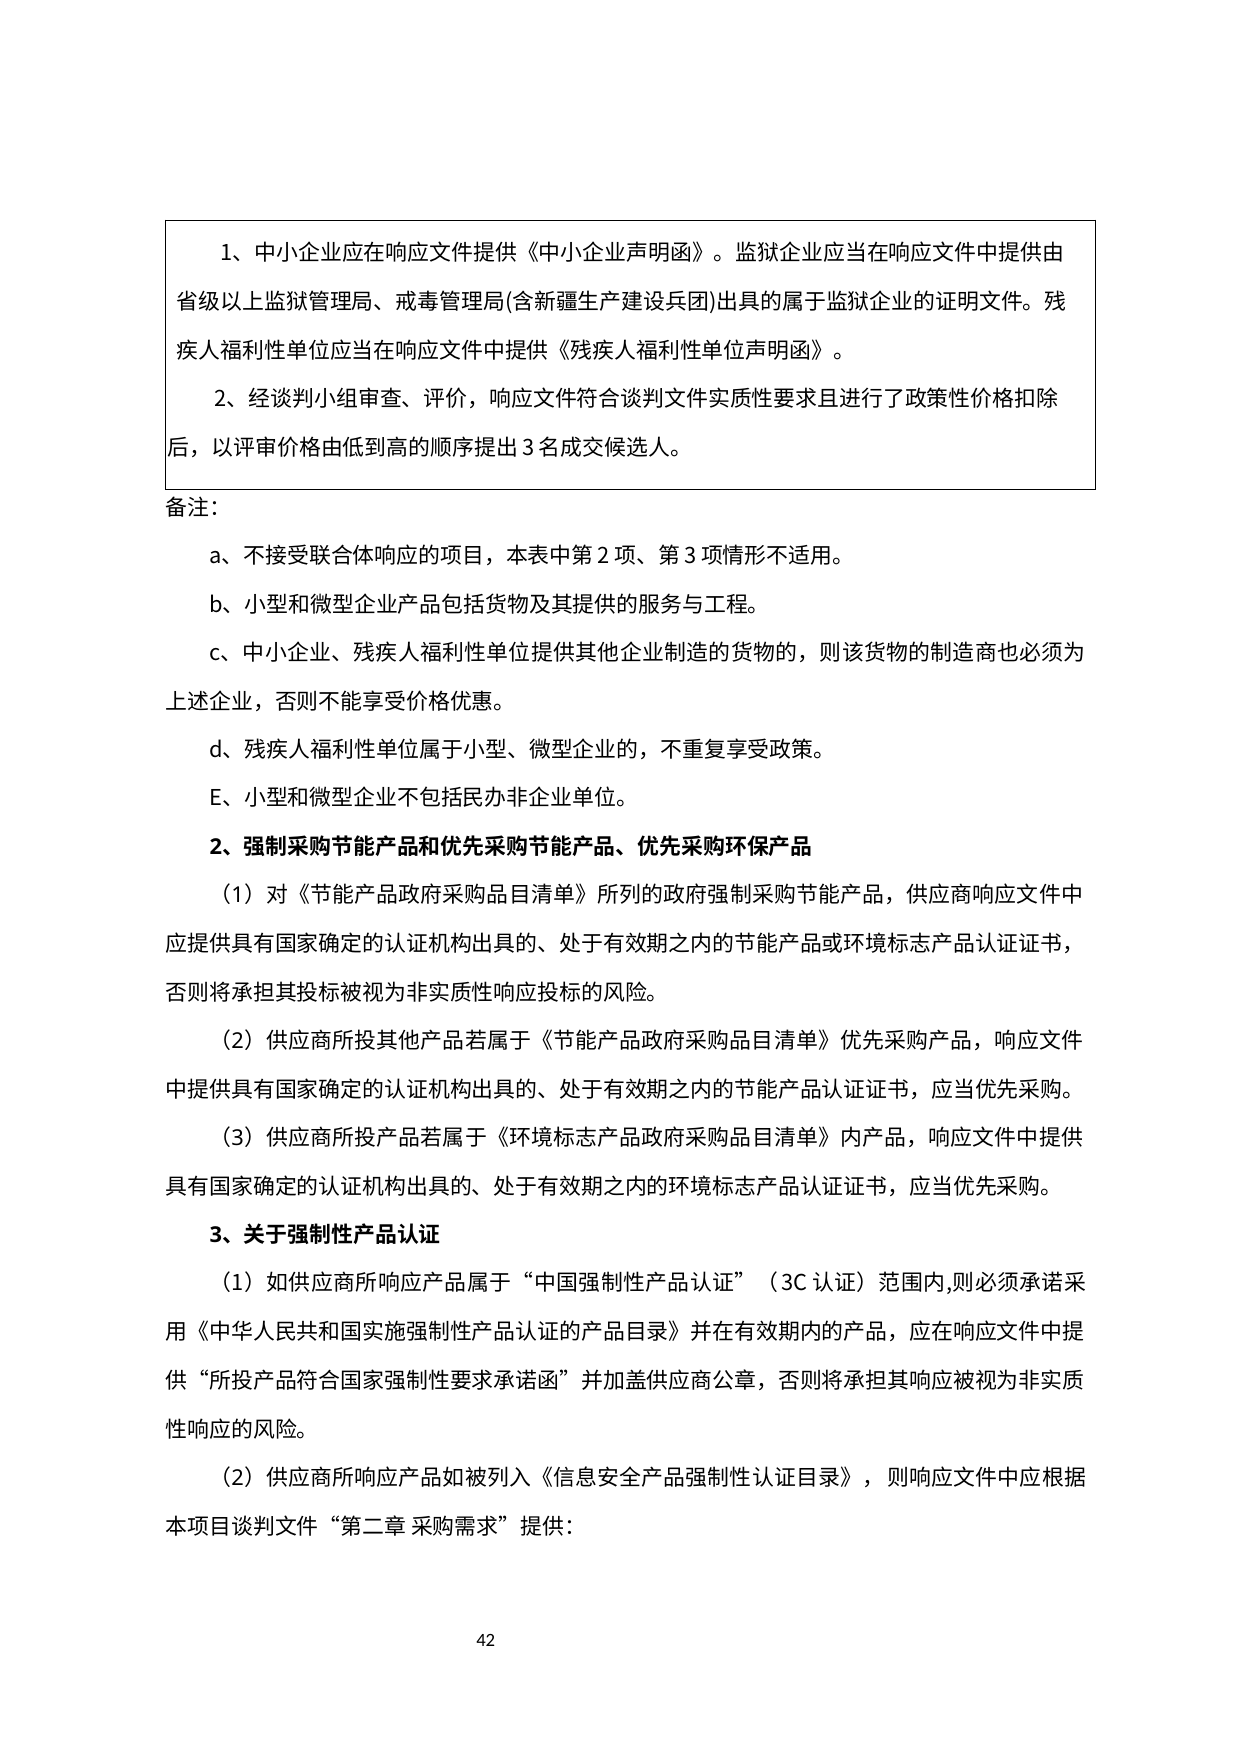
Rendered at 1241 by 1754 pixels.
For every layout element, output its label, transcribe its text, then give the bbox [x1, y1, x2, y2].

text E、小型和微型企业不包括民办非企业单位。 [165, 780, 1087, 812]
text （2）供应商所响应产品如被列入《信息安全产品强制性认证目录》，则响应文件中应根据本项目谈判文件“第二章 采购需求”提供： [165, 1459, 1087, 1541]
text （3）供应商所投产品若属于《环境标志产品政府采购品目清单》内产品，响应文件中提供具有国家确定的认证机构出具的、处于有效期之内的环境标志产品认证证书，应当优先采购。 [165, 1119, 1087, 1201]
text （1）对《节能产品政府采购品目清单》所列的政府强制采购节能产品，供应商响应文件中应提供具有国家确定的认证机构出具的、处于有效期之内的节能产品或环境标志产品认证证书，否则将承担其投标被视为非实质性响应投标的风险。 [165, 877, 1087, 1007]
text 备注： [165, 490, 1087, 522]
text 3、关于强制性产品认证 [165, 1217, 1087, 1249]
table_cell 1、中小企业应在响应文件提供《中小企业声明函》。监狱企业应当在响应文件中提供由省级以上监狱管理局、戒毒管理局(含新疆生产建设兵团)出具的属于监狱企业的证明文件。残疾人福利性单位应当在响应文件中提供《残疾人福利性单位声明函》。 2、经谈判小组审查、评价，响应文件符合谈判文件实质性要求且进行了政策性价格扣除后，以评审价格由低到高的顺序提出3名成交候选人。 [166, 221, 1095, 488]
text c、中小企业、残疾人福利性单位提供其他企业制造的货物的，则该货物的制造商也必须为上述企业，否则不能享受价格优惠。 [165, 634, 1087, 716]
text d、残疾人福利性单位属于小型、微型企业的，不重复享受政策。 [165, 732, 1087, 764]
text b、小型和微型企业产品包括货物及其提供的服务与工程。 [165, 586, 1087, 619]
text a、不接受联合体响应的项目，本表中第2项、第3项情形不适用。 [165, 538, 1087, 570]
text 2、强制采购节能产品和优先采购节能产品、优先采购环保产品 [165, 828, 1087, 861]
text （1）如供应商所响应产品属于“中国强制性产品认证”（3C认证）范围内,则必须承诺采用《中华人民共和国实施强制性产品认证的产品目录》并在有效期内的产品，应在响应文件中提供“所投产品符合国家强制性要求承诺函”并加盖供应商公章，否则将承担其响应被视为非实质性响应的风险。 [165, 1265, 1087, 1444]
text （2）供应商所投其他产品若属于《节能产品政府采购品目清单》优先采购产品，响应文件中提供具有国家确定的认证机构出具的、处于有效期之内的节能产品认证证书，应当优先采购。 [165, 1022, 1087, 1104]
